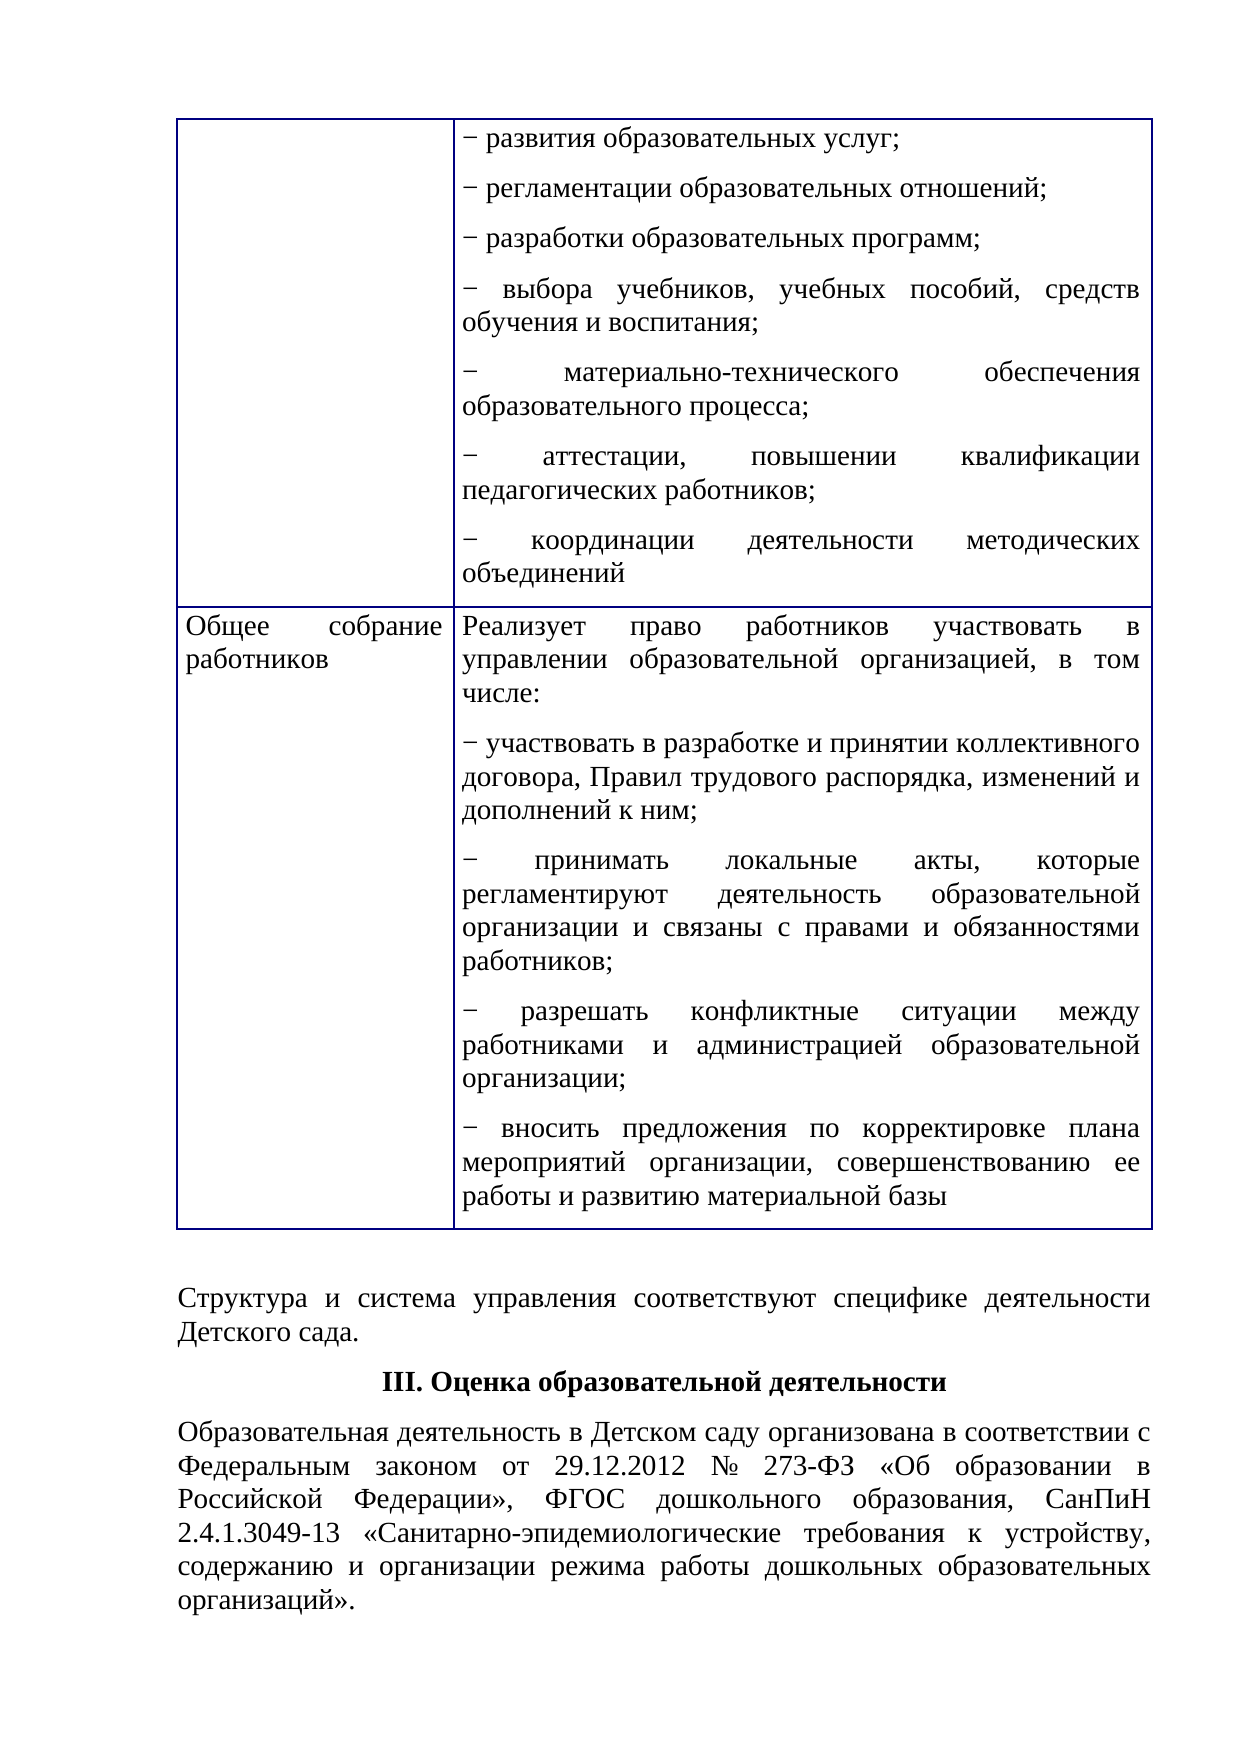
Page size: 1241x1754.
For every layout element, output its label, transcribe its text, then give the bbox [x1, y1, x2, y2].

text III. Оценка образовательной деятельности [177, 1364, 1152, 1397]
table_cell Общее собрание работников [178, 608, 453, 1228]
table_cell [455, 120, 1151, 606]
text Структура и система управления соответствуют специфике деятельности Детского сада. [177, 1280, 1152, 1347]
table_cell Реализует право работников участвовать в управлении образовательной организацией, в том числе: − участвовать в разработке и принятии коллективного договора, Правил трудового распорядка, изменений и дополнений к ним; − принимать локальные акты, которые регламентируют деятельность образовательной организации и связаны с правами и обязанностями работников; − разрешать конфликтные ситуации между работниками и администрацией образовательной организации; − вносить предложения по корректировке плана мероприятий организации, совершенствованию ее работы и развитию материальной базы [455, 608, 1151, 1228]
text Образовательная деятельность в Детском саду организована в соответствии с Федеральным законом от 29.12.2012 № 273-ФЗ «Об образовании в Российской Федерации», ФГОС дошкольного образования, СанПиН 2.4.1.3049-13 «Санитарно-эпидемиологические требования к устройству, содержанию и организации режима работы дошкольных образовательных организаций». [177, 1414, 1152, 1615]
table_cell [178, 120, 453, 606]
